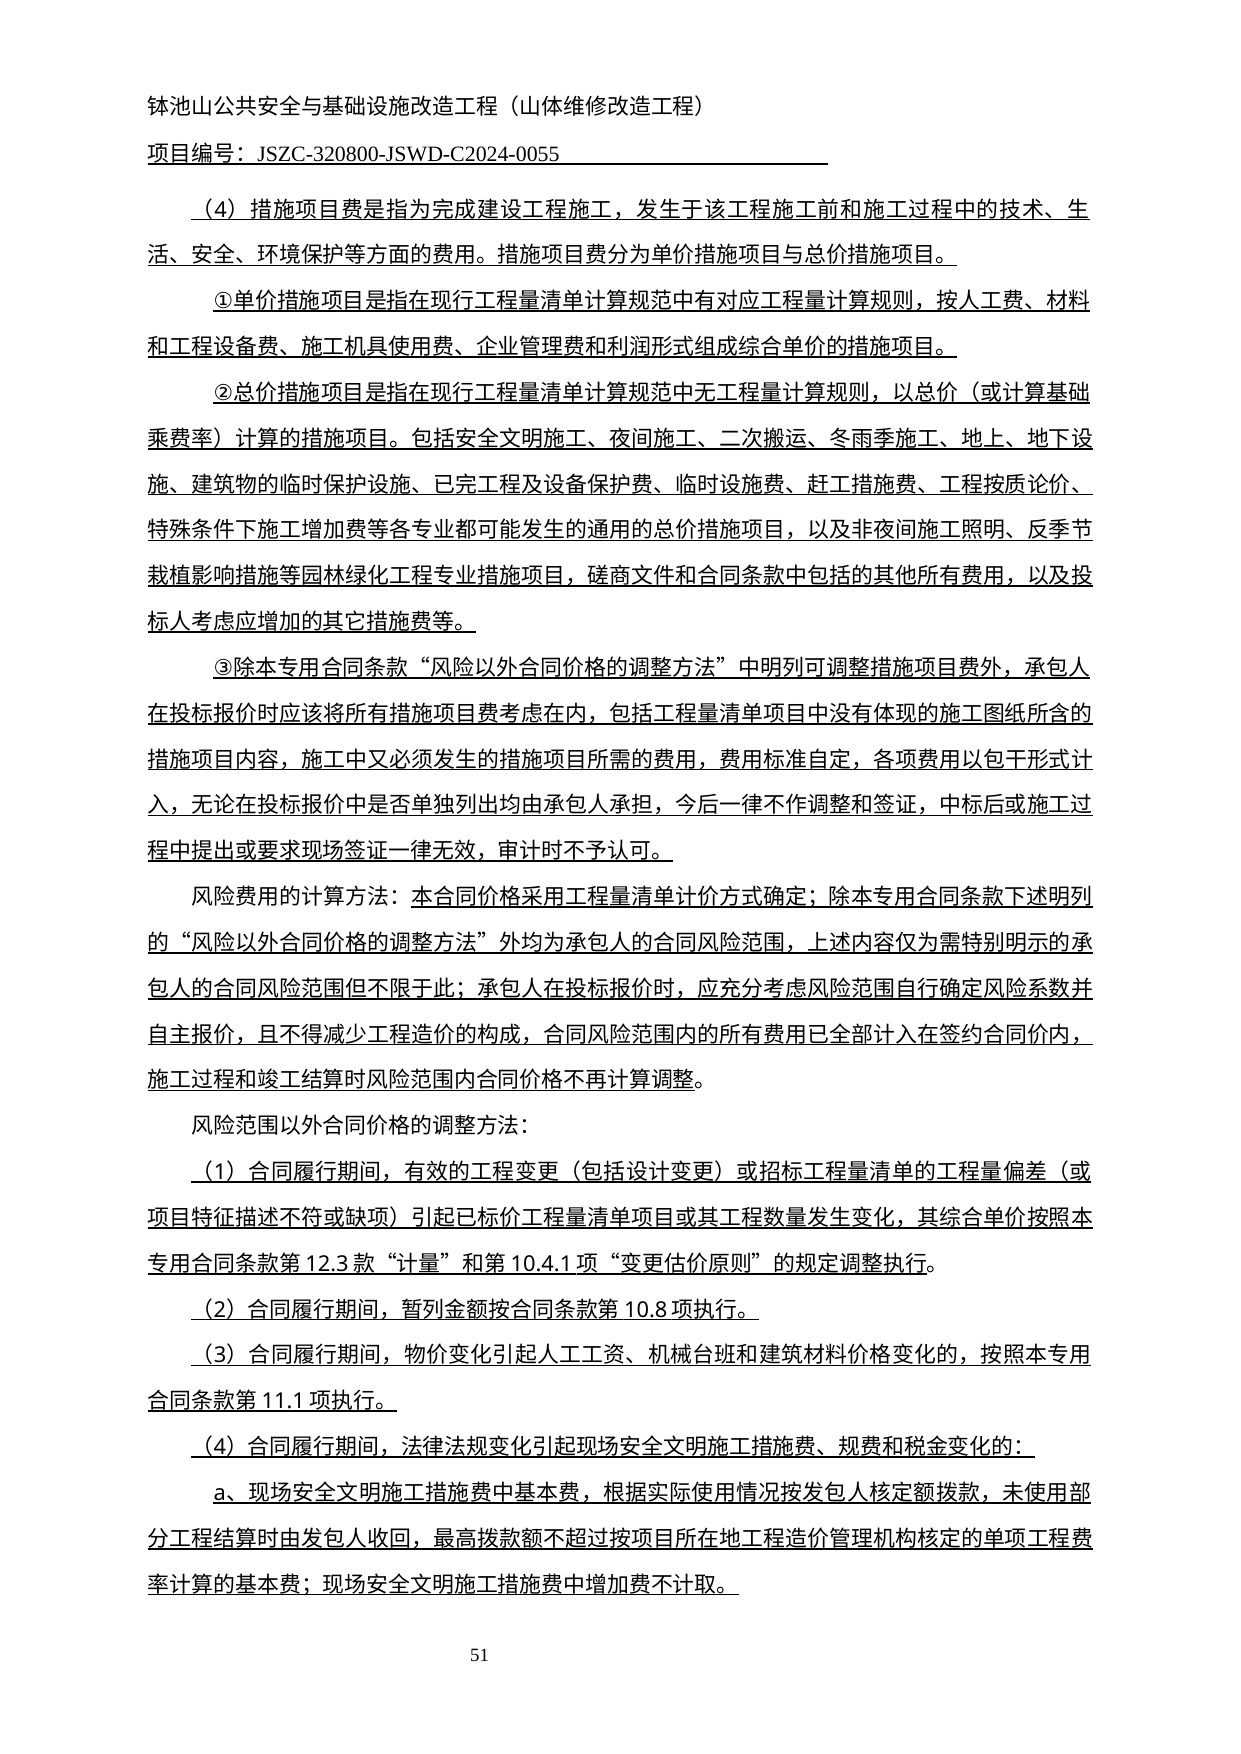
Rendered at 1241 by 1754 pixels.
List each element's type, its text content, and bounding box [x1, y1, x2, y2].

text （1）合同履行期间，有效的工程变更（包括设计变更）或招标工程量清单的工程量偏差（或项目特征描述不符或缺项）引起已标价工程量清单项目或其工程数量发生变化，其综合单价按照本专用合同条款第12.3款“计量”和第10.4.1项“变更估价原则”的规定调整执行。 [148, 1229, 1093, 1280]
text ②总价措施项目是指在现行工程量清单计算规范中无工程量计算规则，以总价（或计算基础乘费率）计算的措施项目。包括安全文明施工、夜间施工、二次搬运、冬雨季施工、地上、地下设施、建筑物的临时保护设施、已完工程及设备保护费、临时设施费、赶工措施费、工程按质论价、特殊条件下施工增加费等各专业都可能发生的通用的总价措施项目，以及非夜间施工照明、反季节栽植影响措施等园林绿化工程专业措施项目，磋商文件和合同条款中包括的其他所有费用，以及投标人考虑应增加的其它措施费等。 [148, 587, 1093, 639]
text 风险费用的计算方法：本合同价格采用工程量清单计价方式确定；除本专用合同条款下述明列的“风险以外合同价格的调整方法”外均为承包人的合同风险范围，上述内容仅为需特别明示的承包人的合同风险范围但不限于此；承包人在投标报价时，应充分考虑风险范围自行确定风险系数并自主报价，且不得减少工程造价的构成，合同风险范围内的所有费用已全部计入在签约合同价内，施工过程和竣工结算时风险范围内合同价格不再计算调整。 [148, 1045, 1093, 1097]
text （4）合同履行期间，法律法规变化引起现场安全文明施工措施费、规费和税金变化的： [148, 1418, 1093, 1464]
text ②总价措施项目是指在现行工程量清单计算规范中无工程量计算规则，以总价（或计算基础乘费率）计算的措施项目。包括安全文明施工、夜间施工、二次搬运、冬雨季施工、地上、地下设施、建筑物的临时保护设施、已完工程及设备保护费、临时设施费、赶工措施费、工程按质论价、特殊条件下施工增加费等各专业都可能发生的通用的总价措施项目，以及非夜间施工照明、反季节栽植影响措施等园林绿化工程专业措施项目，磋商文件和合同条款中包括的其他所有费用，以及投标人考虑应增加的其它措施费等。 [148, 364, 1093, 448]
text a、现场安全文明施工措施费中基本费，根据实际使用情况按发包人核定额拨款，未使用部分工程结算时由发包人收回，最高拨款额不超过按项目所在地工程造价管理机构核定的单项工程费率计算的基本费；现场安全文明施工措施费中增加费不计取。 [148, 1550, 1093, 1601]
text ③除本专用合同条款“风险以外合同价格的调整方法”中明列可调整措施项目费外，承包人在投标报价时应该将所有措施项目费考虑在内，包括工程量清单项目中没有体现的施工图纸所含的措施项目内容，施工中又必须发生的措施项目所需的费用，费用标准自定，各项费用以包干形式计入，无论在投标报价中是否单独列出均由承包人承担，今后一律不作调整和签证，中标后或施工过程中提出或要求现场签证一律无效，审计时不予认可。 [148, 639, 1093, 723]
text （1）合同履行期间，有效的工程变更（包括设计变更）或招标工程量清单的工程量偏差（或项目特征描述不符或缺项）引起已标价工程量清单项目或其工程数量发生变化，其综合单价按照本专用合同条款第12.3款“计量”和第10.4.1项“变更估价原则”的规定调整执行。 [148, 1143, 1093, 1227]
text ①单价措施项目是指在现行工程量清单计算规范中有对应工程量计算规则，按人工费、材料和工程设备费、施工机具使用费、企业管理费和利润形式组成综合单价的措施项目。 [148, 272, 1093, 364]
text 风险费用的计算方法：本合同价格采用工程量清单计价方式确定；除本专用合同条款下述明列的“风险以外合同价格的调整方法”外均为承包人的合同风险范围，上述内容仅为需特别明示的承包人的合同风险范围但不限于此；承包人在投标报价时，应充分考虑风险范围自行确定风险系数并自主报价，且不得减少工程造价的构成，合同风险范围内的所有费用已全部计入在签约合同价内，施工过程和竣工结算时风险范围内合同价格不再计算调整。 [148, 1000, 1093, 1044]
text ③除本专用合同条款“风险以外合同价格的调整方法”中明列可调整措施项目费外，承包人在投标报价时应该将所有措施项目费考虑在内，包括工程量清单项目中没有体现的施工图纸所含的措施项目内容，施工中又必须发生的措施项目所需的费用，费用标准自定，各项费用以包干形式计入，无论在投标报价中是否单独列出均由承包人承担，今后一律不作调整和签证，中标后或施工过程中提出或要求现场签证一律无效，审计时不予认可。 [148, 770, 1093, 815]
text 风险费用的计算方法：本合同价格采用工程量清单计价方式确定；除本专用合同条款下述明列的“风险以外合同价格的调整方法”外均为承包人的合同风险范围，上述内容仅为需特别明示的承包人的合同风险范围但不限于此；承包人在投标报价时，应充分考虑风险范围自行确定风险系数并自主报价，且不得减少工程造价的构成，合同风险范围内的所有费用已全部计入在签约合同价内，施工过程和竣工结算时风险范围内合同价格不再计算调整。 [148, 954, 1093, 998]
text （2）合同履行期间，暂列金额按合同条款第10.8项执行。 [148, 1280, 1093, 1326]
text （4）措施项目费是指为完成建设工程施工，发生于该工程施工前和施工过程中的技术、生活、安全、环境保护等方面的费用。措施项目费分为单价措施项目与总价措施项目。 [148, 180, 1093, 272]
text ③除本专用合同条款“风险以外合同价格的调整方法”中明列可调整措施项目费外，承包人在投标报价时应该将所有措施项目费考虑在内，包括工程量清单项目中没有体现的施工图纸所含的措施项目内容，施工中又必须发生的措施项目所需的费用，费用标准自定，各项费用以包干形式计入，无论在投标报价中是否单独列出均由承包人承担，今后一律不作调整和签证，中标后或施工过程中提出或要求现场签证一律无效，审计时不予认可。 [148, 816, 1093, 868]
text （3）合同履行期间，物价变化引起人工工资、机械台班和建筑材料价格变化的，按照本专用合同条款第11.1项执行。 [148, 1326, 1093, 1418]
text ②总价措施项目是指在现行工程量清单计算规范中无工程量计算规则，以总价（或计算基础乘费率）计算的措施项目。包括安全文明施工、夜间施工、二次搬运、冬雨季施工、地上、地下设施、建筑物的临时保护设施、已完工程及设备保护费、临时设施费、赶工措施费、工程按质论价、特殊条件下施工增加费等各专业都可能发生的通用的总价措施项目，以及非夜间施工照明、反季节栽植影响措施等园林绿化工程专业措施项目，磋商文件和合同条款中包括的其他所有费用，以及投标人考虑应增加的其它措施费等。 [148, 541, 1093, 585]
text a、现场安全文明施工措施费中基本费，根据实际使用情况按发包人核定额拨款，未使用部分工程结算时由发包人收回，最高拨款额不超过按项目所在地工程造价管理机构核定的单项工程费率计算的基本费；现场安全文明施工措施费中增加费不计取。 [148, 1464, 1093, 1548]
text 风险范围以外合同价格的调整方法： [148, 1097, 1093, 1143]
text ③除本专用合同条款“风险以外合同价格的调整方法”中明列可调整措施项目费外，承包人在投标报价时应该将所有措施项目费考虑在内，包括工程量清单项目中没有体现的施工图纸所含的措施项目内容，施工中又必须发生的措施项目所需的费用，费用标准自定，各项费用以包干形式计入，无论在投标报价中是否单独列出均由承包人承担，今后一律不作调整和签证，中标后或施工过程中提出或要求现场签证一律无效，审计时不予认可。 [148, 725, 1093, 769]
text ②总价措施项目是指在现行工程量清单计算规范中无工程量计算规则，以总价（或计算基础乘费率）计算的措施项目。包括安全文明施工、夜间施工、二次搬运、冬雨季施工、地上、地下设施、建筑物的临时保护设施、已完工程及设备保护费、临时设施费、赶工措施费、工程按质论价、特殊条件下施工增加费等各专业都可能发生的通用的总价措施项目，以及非夜间施工照明、反季节栽植影响措施等园林绿化工程专业措施项目，磋商文件和合同条款中包括的其他所有费用，以及投标人考虑应增加的其它措施费等。 [148, 495, 1093, 540]
text 风险费用的计算方法：本合同价格采用工程量清单计价方式确定；除本专用合同条款下述明列的“风险以外合同价格的调整方法”外均为承包人的合同风险范围，上述内容仅为需特别明示的承包人的合同风险范围但不限于此；承包人在投标报价时，应充分考虑风险范围自行确定风险系数并自主报价，且不得减少工程造价的构成，合同风险范围内的所有费用已全部计入在签约合同价内，施工过程和竣工结算时风险范围内合同价格不再计算调整。 [148, 868, 1093, 952]
text ②总价措施项目是指在现行工程量清单计算规范中无工程量计算规则，以总价（或计算基础乘费率）计算的措施项目。包括安全文明施工、夜间施工、二次搬运、冬雨季施工、地上、地下设施、建筑物的临时保护设施、已完工程及设备保护费、临时设施费、赶工措施费、工程按质论价、特殊条件下施工增加费等各专业都可能发生的通用的总价措施项目，以及非夜间施工照明、反季节栽植影响措施等园林绿化工程专业措施项目，磋商文件和合同条款中包括的其他所有费用，以及投标人考虑应增加的其它措施费等。 [148, 450, 1093, 494]
